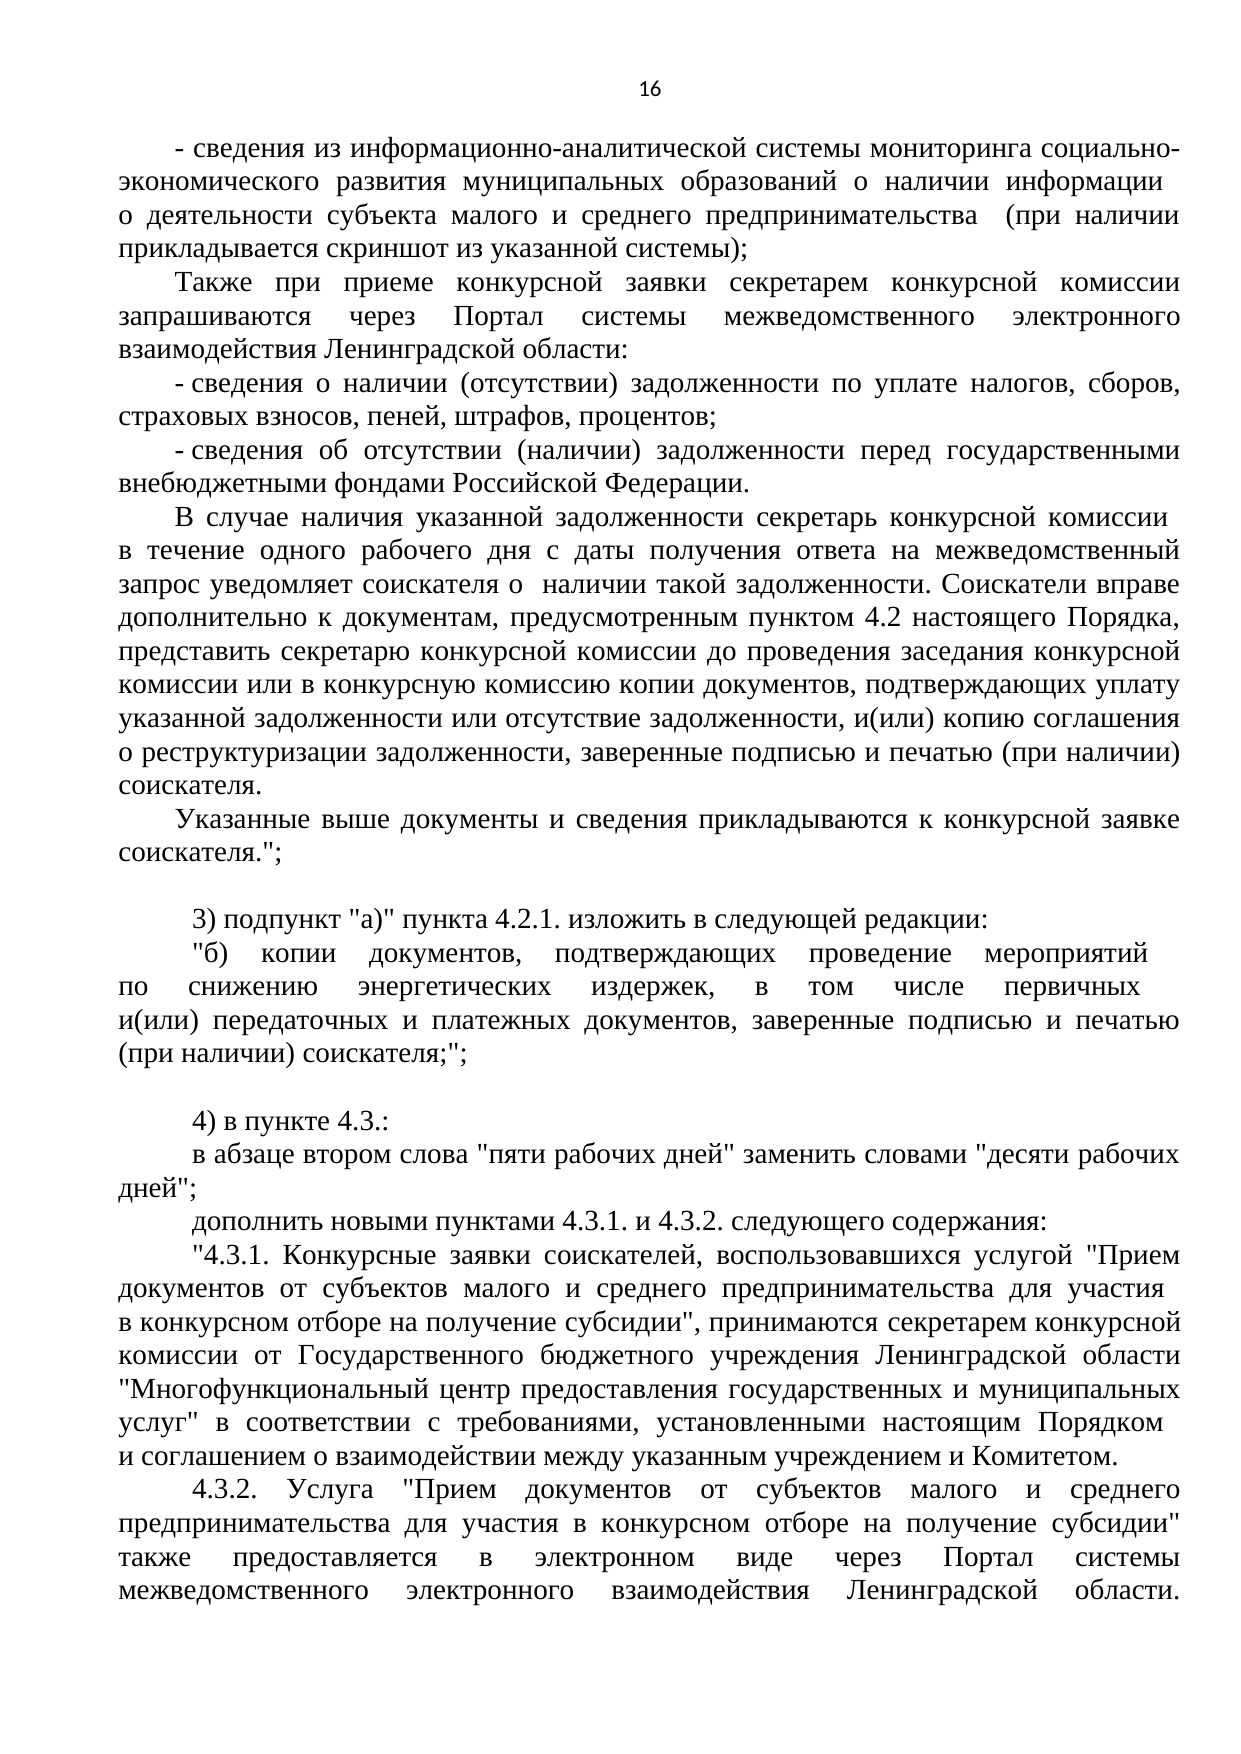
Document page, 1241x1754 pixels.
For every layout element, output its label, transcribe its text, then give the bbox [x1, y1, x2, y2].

text Указанные выше документы и сведения прикладываются к конкурсной заявке соискателя."; [118, 801, 1181, 868]
text 3) подпункт "а)" пункта 4.2.1. изложить в следующей редакции: [118, 901, 1181, 935]
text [118, 1472, 1181, 1606]
text В случае наличия указанной задолженности секретарь конкурсной комиссии в течение одного рабочего дня с даты получения ответа на межведомственный запрос уведомляет соискателя о наличии такой задолженности. Соискатели вправе дополнительно к документам, предусмотренным пунктом 4.2 настоящего Порядка, представить секретарю конкурсной комиссии до проведения заседания конкурсной комиссии или в конкурсную комиссию копии документов, подтверждающих уплату указанной задолженности или отсутствие задолженности, и(или) копию соглашения о реструктуризации задолженности, заверенные подписью и печатью (при наличии) соискателя. [118, 499, 1181, 801]
text Также при приеме конкурсной заявки секретарем конкурсной комиссии запрашиваются через Портал системы межведомственного электронного взаимодействия Ленинградской области: [118, 264, 1181, 365]
text "б) копии документов, подтверждающих проведение мероприятий по снижению энергетических издержек, в том числе первичных и(или) передаточных и платежных документов, заверенные подписью и печатью (при наличии) соискателя;"; [118, 935, 1181, 1069]
text 4) в пункте 4.3.: [118, 1103, 1181, 1136]
text - сведения о наличии (отсутствии) задолженности по уплате налогов, сборов, страховых взносов, пеней, штрафов, процентов; [118, 365, 1181, 432]
text - сведения об отсутствии (наличии) задолженности перед государственными внебюджетными фондами Российской Федерации. [118, 432, 1181, 499]
text в абзаце втором слова "пяти рабочих дней" заменить словами "десяти рабочих дней"; [118, 1136, 1181, 1203]
text дополнить новыми пунктами 4.3.1. и 4.3.2. следующего содержания: [118, 1203, 1181, 1237]
text - сведения из информационно-аналитической системы мониторинга социально-экономического развития муниципальных образований о наличии информации о деятельности субъекта малого и среднего предпринимательства (при наличии прикладывается скриншот из указанной системы); [118, 130, 1181, 264]
text "4.3.1. Конкурсные заявки соискателей, воспользовавшихся услугой "Прием документов от субъектов малого и среднего предпринимательства для участия в конкурсном отборе на получение субсидии", принимаются секретарем конкурсной комиссии от Государственного бюджетного учреждения Ленинградской области "Многофункциональный центр предоставления государственных и муниципальных услуг" в соответствии с требованиями, установленными настоящим Порядком и соглашением о взаимодействии между указанным учреждением и Комитетом. [118, 1237, 1181, 1472]
